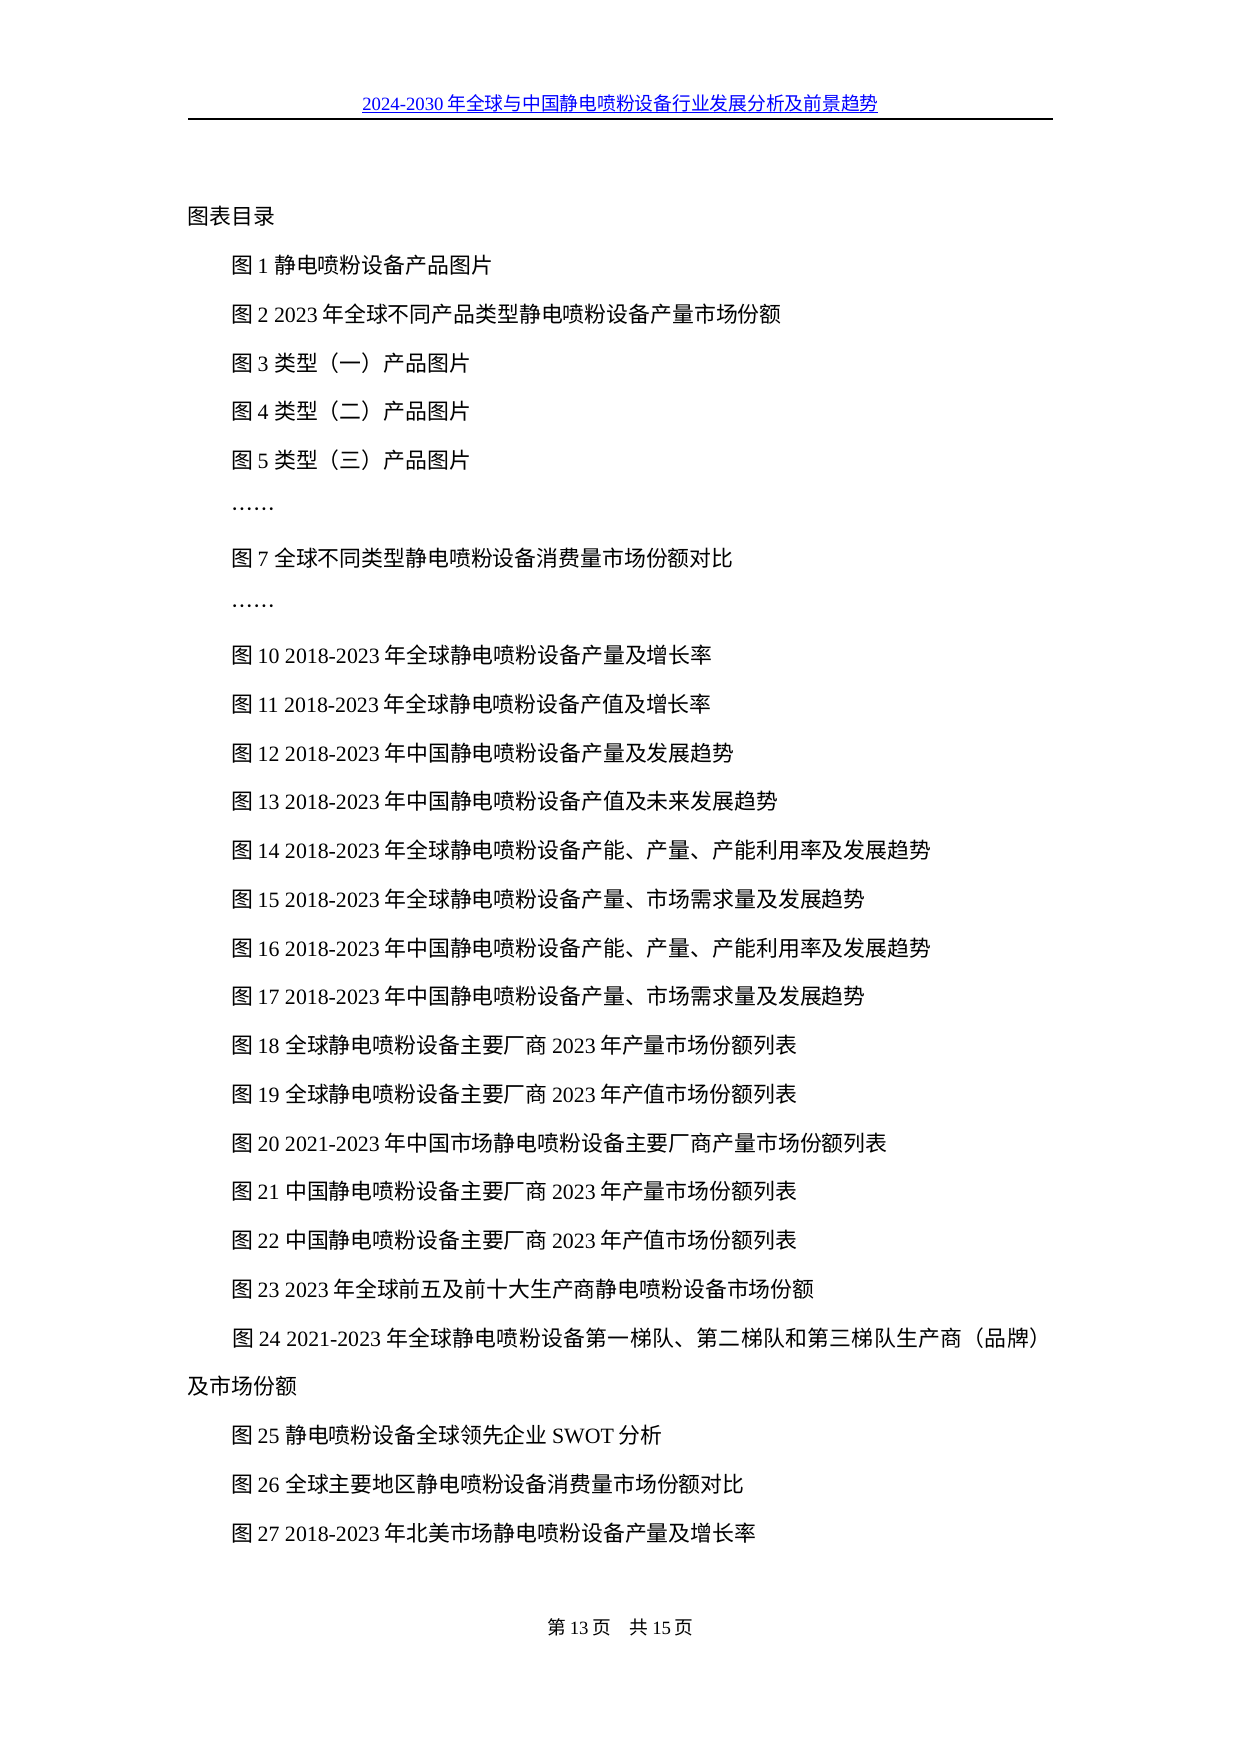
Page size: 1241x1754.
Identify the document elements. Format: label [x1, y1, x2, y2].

text [187, 150, 1053, 1548]
